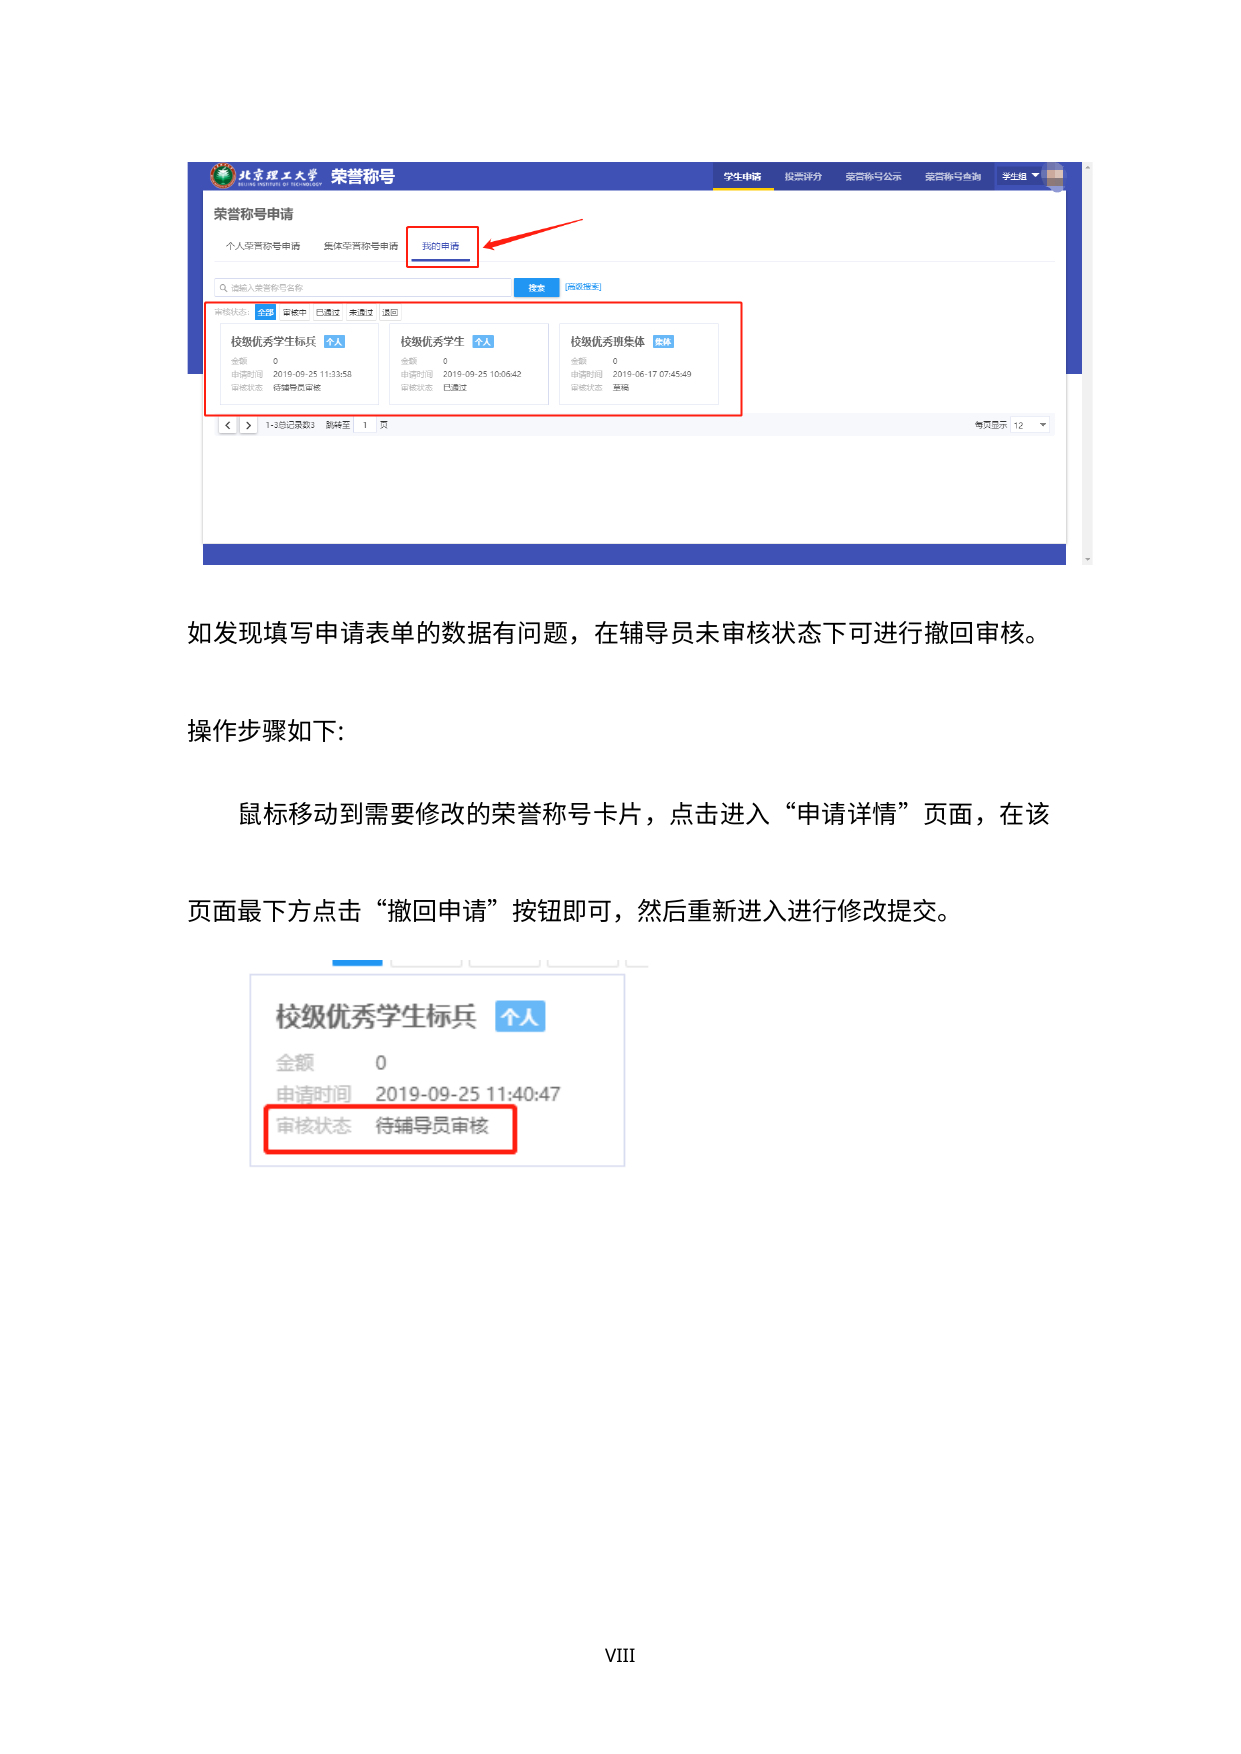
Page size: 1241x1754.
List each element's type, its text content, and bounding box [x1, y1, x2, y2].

picture [231, 960, 649, 1186]
text 鼠标移动到需要修改的荣誉称号卡片，点击进入“申请详情”页面，在该页面最下方点击“撤回申请”按钮即可，然后重新进入进行修改提交。 [187, 780, 1053, 942]
text 如发现填写申请表单的数据有问题，在辅导员未审核状态下可进行撤回审核。操作步骤如下: [187, 599, 1053, 762]
picture [187, 162, 1093, 565]
